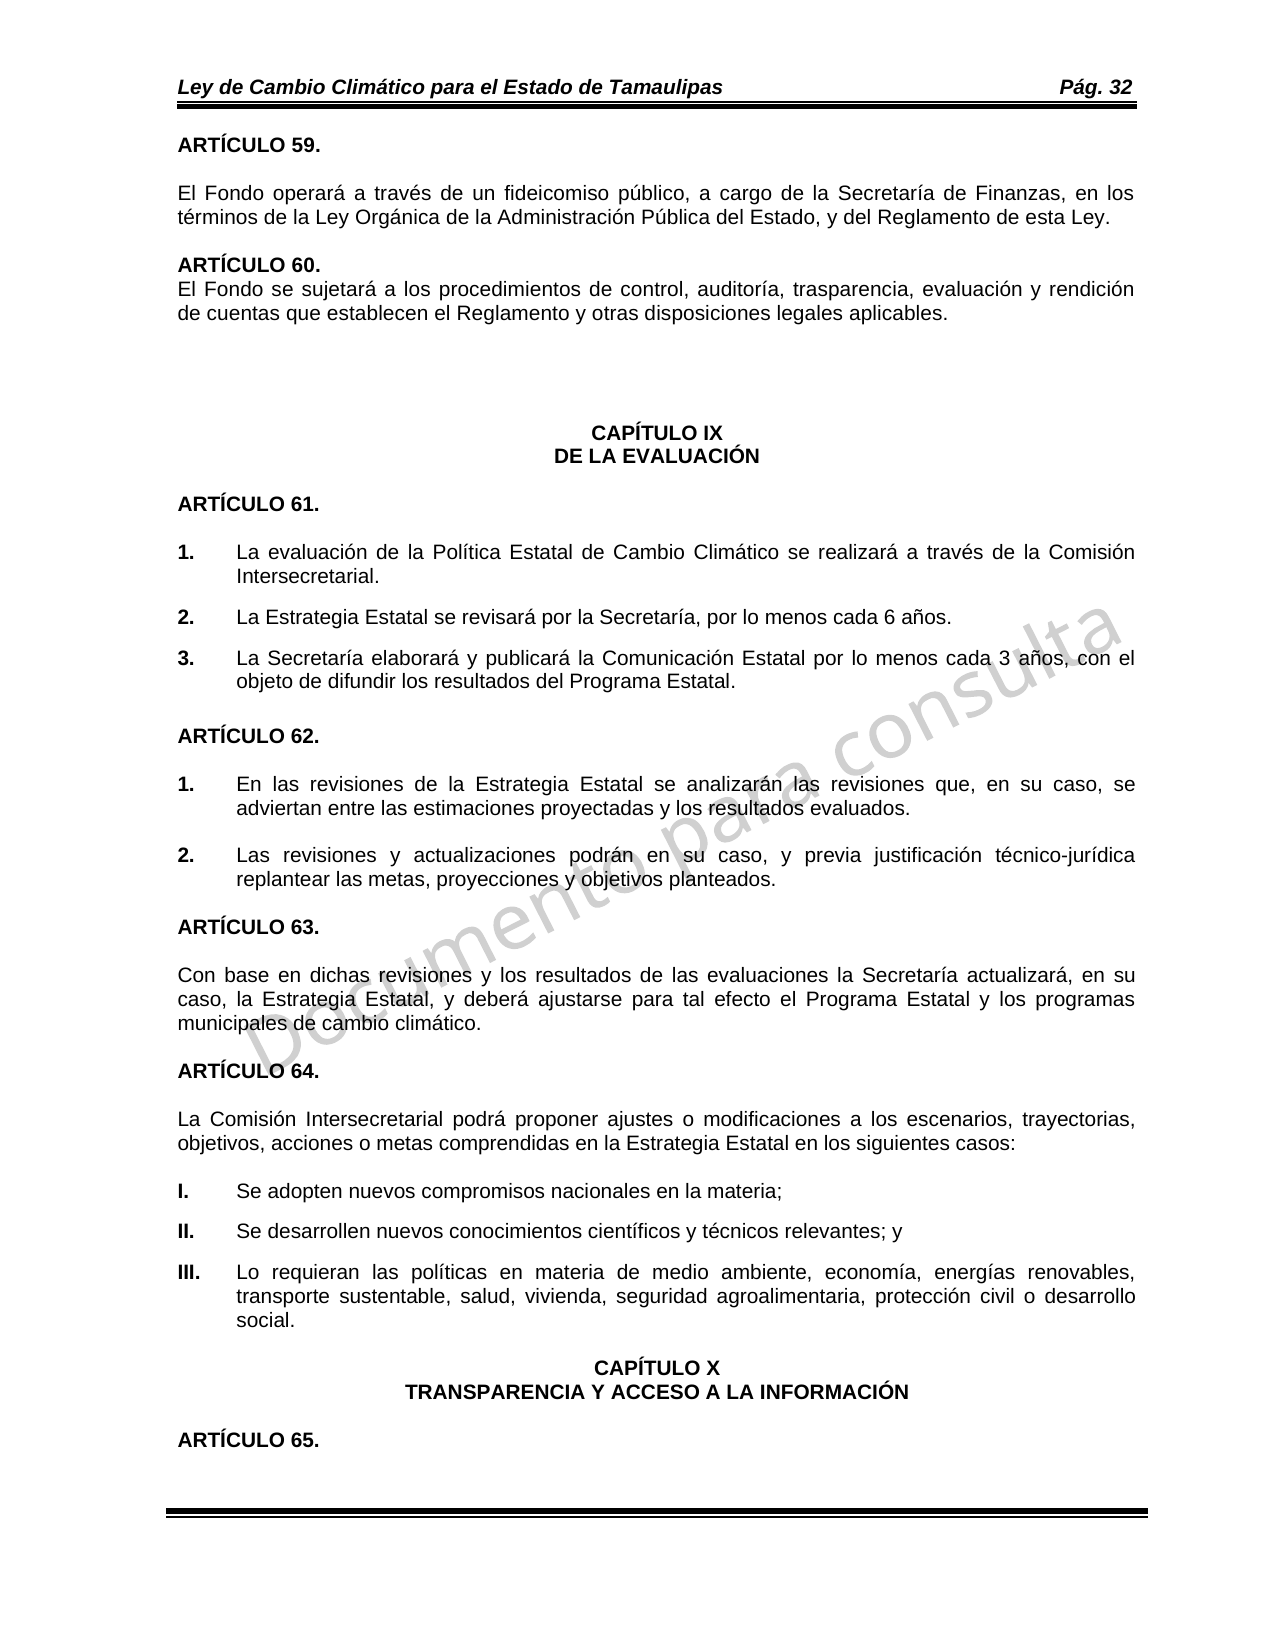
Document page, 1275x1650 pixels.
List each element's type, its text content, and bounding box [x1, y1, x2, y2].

text CAPÍTULO X [177, 1356, 1137, 1380]
list La Estrategia Estatal se revisará por la Secretaría, por lo menos cada 6 años. [177, 605, 1137, 629]
text ARTÍCULO 62. [177, 723, 1137, 747]
text CAPÍTULO IX [177, 420, 1137, 444]
text ARTÍCULO 65. [177, 1428, 1137, 1452]
text ARTÍCULO 64. [177, 1059, 1137, 1083]
text El Fondo se sujetará a los procedimientos de control, auditoría, trasparencia, evaluación y rendición de cuentas que establecen el Reglamento y otras disposiciones legales aplicables. [177, 277, 1137, 324]
text ARTÍCULO 59. [177, 133, 1137, 157]
text Con base en dichas revisiones y los resultados de las evaluaciones la Secretaría actualizará, en su caso, la Estrategia Estatal, y deberá ajustarse para tal efecto el Programa Estatal y los programas municipales de cambio climático. [177, 963, 1137, 1035]
text DE LA EVALUACIÓN [177, 444, 1137, 468]
list Se desarrollen nuevos conocimientos científicos y técnicos relevantes; y [177, 1219, 1137, 1243]
list La Secretaría elaborará y publicará la Comunicación Estatal por lo menos cada 3 años, con el objeto de difundir los resultados del Programa Estatal. [177, 645, 1137, 693]
text ARTÍCULO 61. [177, 492, 1137, 516]
list La evaluación de la Política Estatal de Cambio Climático se realizará a través de la Comisión Intersecretarial. [177, 540, 1137, 588]
text ARTÍCULO 63. [177, 915, 1137, 939]
text La Comisión Intersecretarial podrá proponer ajustes o modificaciones a los escenarios, trayectorias, objetivos, acciones o metas comprendidas en la Estrategia Estatal en los siguientes casos: [177, 1107, 1137, 1155]
list Se adopten nuevos compromisos nacionales en la materia; [177, 1179, 1137, 1203]
text El Fondo operará a través de un fideicomiso público, a cargo de la Secretaría de Finanzas, en los términos de la Ley Orgánica de la Administración Pública del Estado, y del Reglamento de esta Ley. [177, 181, 1137, 229]
list Lo requieran las políticas en materia de medio ambiente, economía, energías renovables, transporte sustentable, salud, vivienda, seguridad agroalimentaria, protección civil o desarrollo social. [177, 1260, 1137, 1332]
list Las revisiones y actualizaciones podrán en su caso, y previa justificación técnico-jurídica replantear las metas, proyecciones y objetivos planteados. [177, 843, 1137, 891]
text TRANSPARENCIA Y ACCESO A LA INFORMACIÓN [177, 1380, 1137, 1404]
text ARTÍCULO 60. [177, 253, 1137, 277]
list En las revisiones de la Estrategia Estatal se analizarán las revisiones que, en su caso, se adviertan entre las estimaciones proyectadas y los resultados evaluados. [177, 771, 1137, 819]
